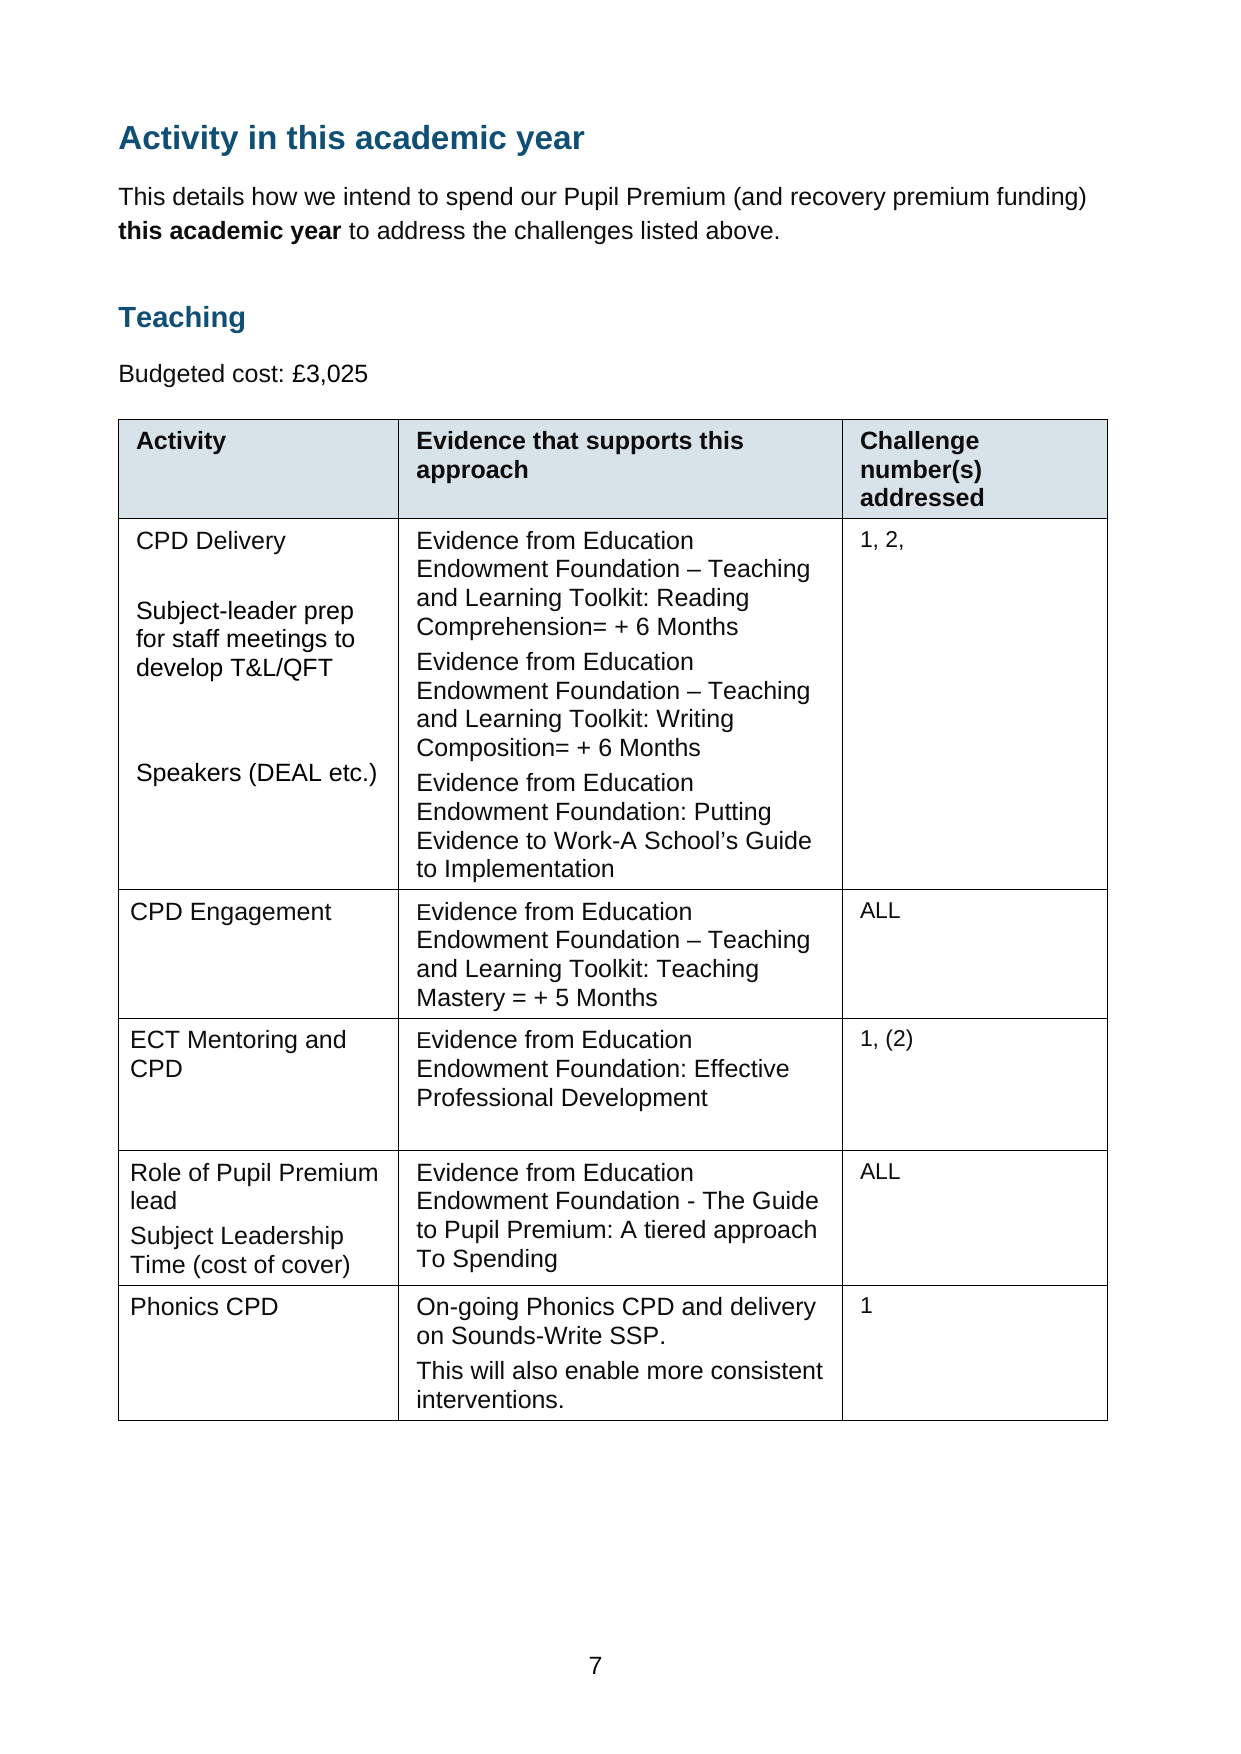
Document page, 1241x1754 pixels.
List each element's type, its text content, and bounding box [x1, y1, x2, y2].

table_cell Phonics CPD [119, 1286, 398, 1420]
table_cell CPD Engagement [119, 890, 398, 1018]
table_cell On-going Phonics CPD and delivery on Sounds-Write SSP. This will also enable more consistent interventions. [399, 1286, 842, 1420]
table_header Evidence that supports this approach [399, 420, 842, 518]
table_header Challenge number(s) addressed [843, 420, 1107, 518]
subtitle Teaching [118, 301, 1107, 334]
table_cell 1, 2, [843, 519, 1107, 889]
table_header Activity [119, 420, 398, 518]
table_cell 1 [843, 1286, 1107, 1420]
table_cell 1, (2) [843, 1019, 1107, 1150]
table_cell Evidence from Education Endowment Foundation – Teaching and Learning Toolkit: Reading Comprehension= + 6 Months Evidence from Education Endowment Foundation – Teaching and Learning Toolkit: Writing Composition= + 6 Months Evidence from Education Endowment Foundation: Putting Evidence to Work-A School’s Guide to Implementation [399, 519, 842, 889]
subtitle Activity in this academic year [118, 118, 1107, 157]
table_cell Role of Pupil Premium lead Subject Leadership Time (cost of cover) [119, 1151, 398, 1285]
table_cell ECT Mentoring and CPD [119, 1019, 398, 1150]
table_cell ALL [843, 890, 1107, 1018]
table_cell Evidence from Education Endowment Foundation: Effective Professional Development [399, 1019, 842, 1150]
table_cell Evidence from Education Endowment Foundation – Teaching and Learning Toolkit: Teaching Mastery = + 5 Months [399, 890, 842, 1018]
table_cell ALL [843, 1151, 1107, 1285]
text This details how we intend to spend our Pupil Premium (and recovery premium funding) this academic year to address the challenges listed above. [118, 182, 1107, 245]
table_cell Evidence from Education Endowment Foundation - The Guide to Pupil Premium: A tiered approach To Spending [399, 1151, 842, 1285]
table_cell CPD Delivery Subject-leader prep for staff meetings to develop T&L/QFT Speakers (DEAL etc.) [119, 519, 398, 889]
text Budgeted cost: £3,025 [118, 359, 1107, 388]
